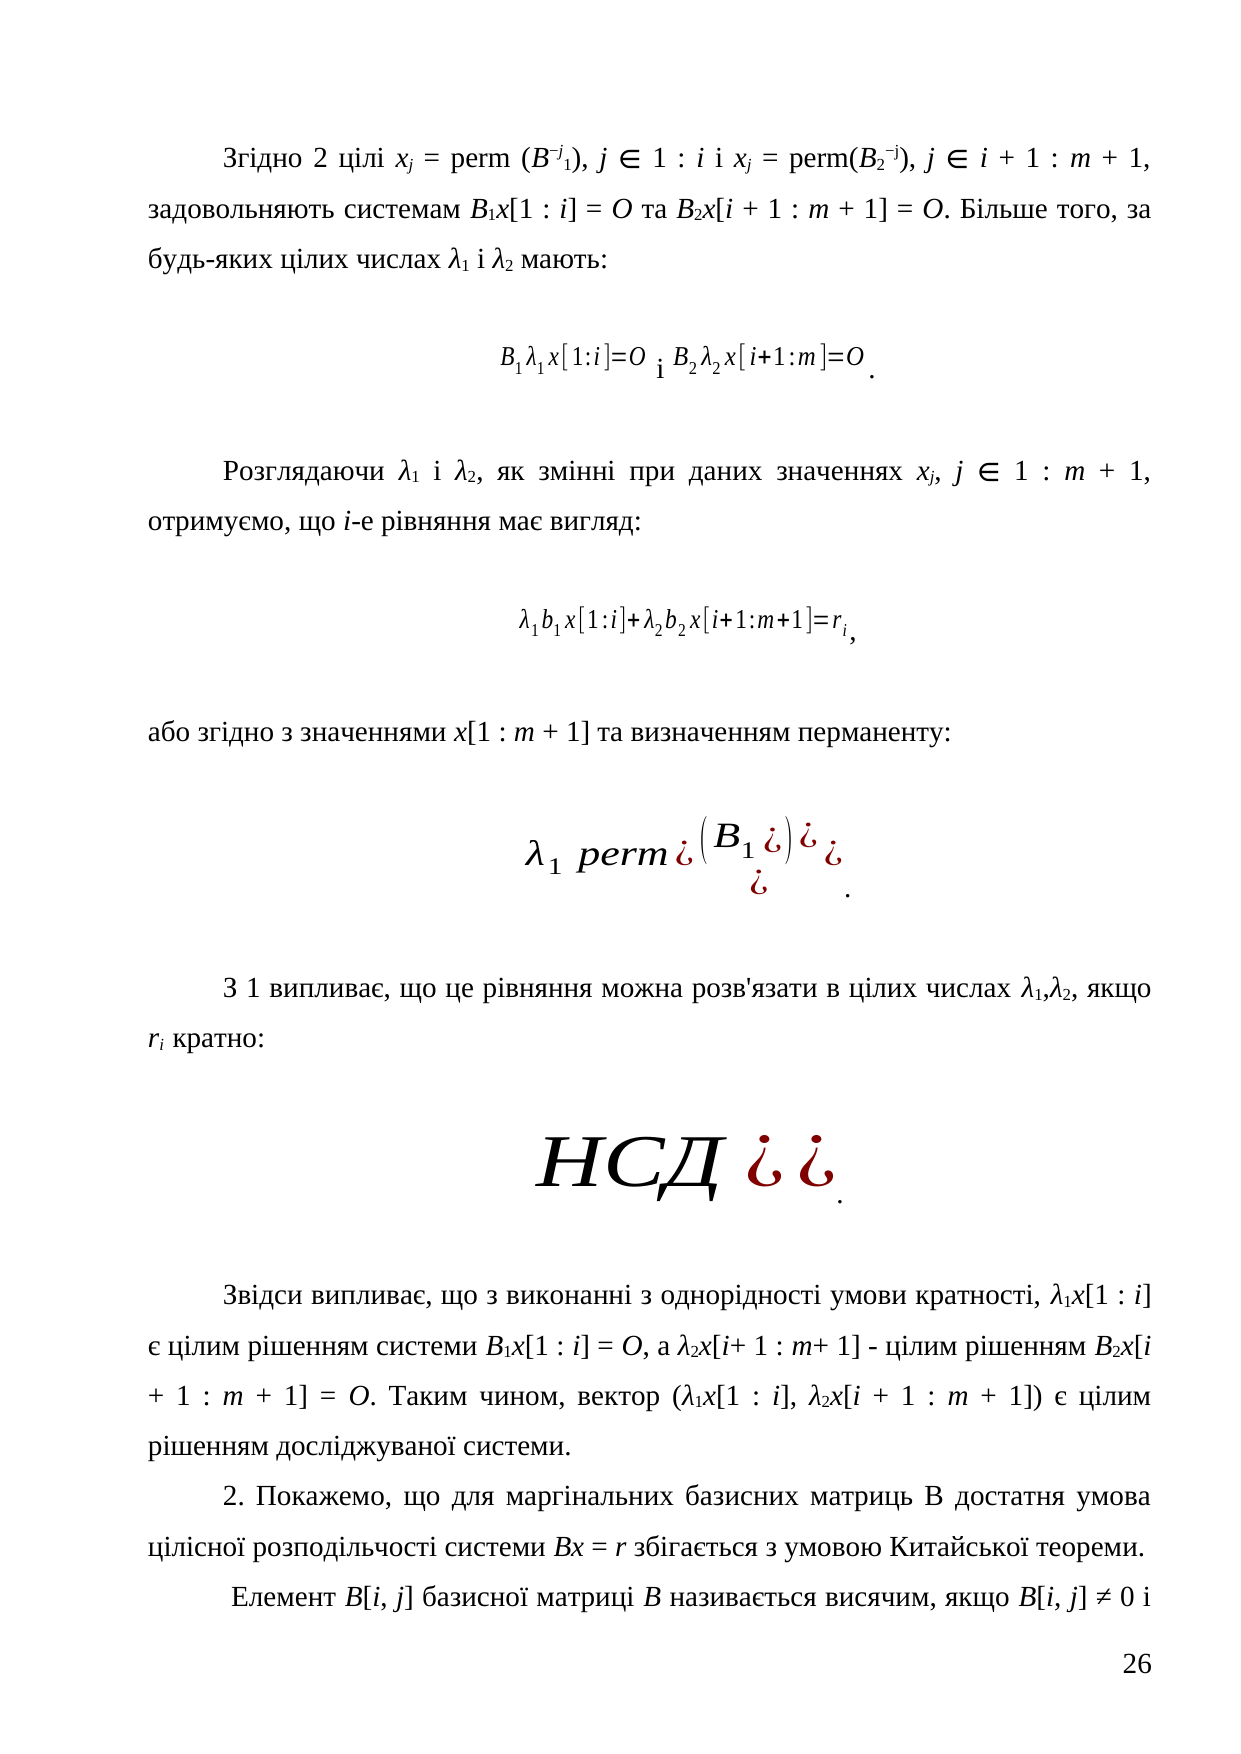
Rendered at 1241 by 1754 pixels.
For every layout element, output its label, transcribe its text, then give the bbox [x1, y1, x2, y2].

text Звідси випливає, що з виконанні з однорідності умови кратності, λ1x[1 : i] є цілим рішенням системи B1x[1 : i] = O, а λ2x[i+ 1 : m+ 1] - цілим рішенням B2x[i + 1 : m + 1] = O. Таким чином, вектор (λ1x[1 : i], λ2x[i + 1 : m + 1]) є цілим рішенням досліджуваної системи. [148, 1277, 1152, 1462]
text З 1 випливає, що це рівняння можна розв'язати в цілих числах λ1,λ2, якщо ri кратно: [148, 970, 1152, 1054]
text Згідно 2 цілі xj = perm (B−j1), j ∈ 1 : i і xj = perm(B2−j), j ∈ i + 1 : m + 1, задовольняють системам B1x[1 : i] = O та B2x[i + 1 : m + 1] = O. Більше того, за будь-яких цілих числах λ1 і λ2 мають: [148, 139, 1152, 275]
text і . [148, 342, 1152, 384]
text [148, 1579, 1152, 1613]
text . [148, 814, 1152, 903]
text або згідно з значеннями x[1 : m + 1] та визначенням перманенту: [148, 714, 1152, 747]
text , [148, 604, 1152, 647]
text . [148, 1121, 1152, 1210]
text 2. Покажемо, що для маргінальних базисних матриць B достатня умова цілісної розподільчості системи Bx = r збігається з умовою Китайської теореми. [148, 1478, 1152, 1562]
text Розглядаючи λ1 і λ2, як змінні при даних значеннях xj, j ∈ 1 : m + 1, отримуємо, що i-е рівняння має вигляд: [148, 451, 1152, 537]
